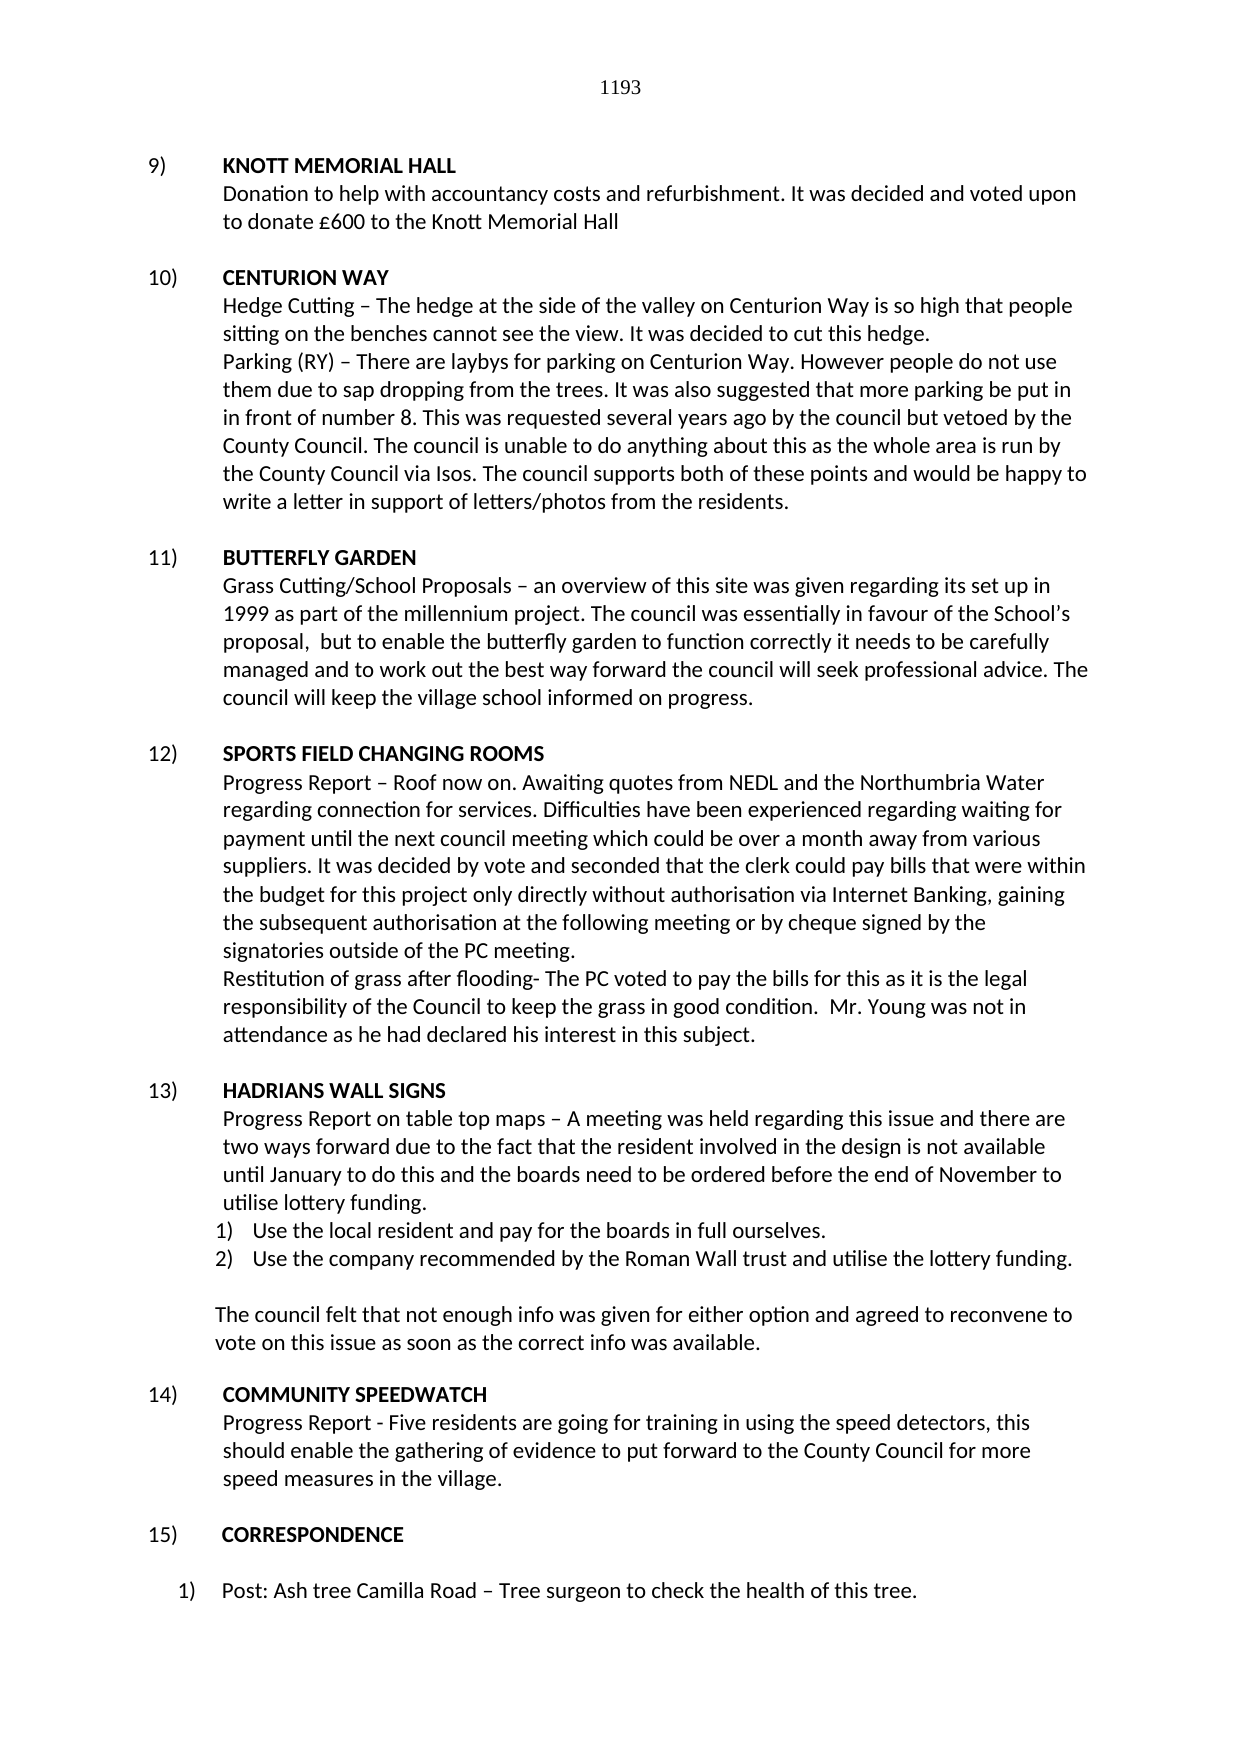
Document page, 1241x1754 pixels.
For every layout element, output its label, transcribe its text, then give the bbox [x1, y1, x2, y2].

list COMMUNITY SPEEDWATCH [148, 1380, 1092, 1408]
list KNOTT MEMORIAL HALL [148, 151, 1092, 179]
list HADRIANS WALL SIGNS [148, 1076, 1092, 1104]
list Progress Report - Five residents are going for training in using the speed detectors, this should enable the gathering of evidence to put forward to the County Council for more speed measures in the village. [223, 1408, 1092, 1492]
list Post: Ash tree Camilla Road – Tree surgeon to check the health of this tree. [177, 1576, 1092, 1604]
list Donation to help with accountancy costs and refurbishment. It was decided and voted upon to donate £600 to the Knott Memorial Hall [223, 179, 1092, 235]
list CORRESPONDENCE [148, 1520, 1092, 1548]
list CENTURION WAY [148, 263, 1092, 291]
list Hedge Cutting – The hedge at the side of the valley on Centurion Way is so high that people sitting on the benches cannot see the view. It was decided to cut this hedge. [223, 291, 1092, 347]
list Progress Report – Roof now on. Awaiting quotes from NEDL and the Northumbria Water regarding connection for services. Difficulties have been experienced regarding waiting for payment until the next council meeting which could be over a month away from various suppliers. It was decided by vote and seconded that the clerk could pay bills that were within the budget for this project only directly without authorisation via Internet Banking, gaining the subsequent authorisation at the following meeting or by cheque signed by the signatories outside of the PC meeting. [223, 768, 1092, 964]
list Use the company recommended by the Roman Wall trust and utilise the lottery funding. [215, 1244, 1092, 1272]
list SPORTS FIELD CHANGING ROOMS [148, 739, 1092, 768]
list Use the local resident and pay for the boards in full ourselves. [215, 1216, 1092, 1244]
list Grass Cutting/School Proposals – an overview of this site was given regarding its set up in 1999 as part of the millennium project. The council was essentially in favour of the School’s proposal, but to enable the butterfly garden to function correctly it needs to be carefully managed and to work out the best way forward the council will seek professional advice. The council will keep the village school informed on progress. [223, 571, 1092, 712]
list Restitution of grass after flooding- The PC voted to pay the bills for this as it is the legal responsibility of the Council to keep the grass in good condition. Mr. Young was not in attendance as he had declared his interest in this subject. [223, 964, 1092, 1048]
list BUTTERFLY GARDEN [148, 543, 1092, 571]
list Progress Report on table top maps – A meeting was held regarding this issue and there are two ways forward due to the fact that the resident involved in the design is not available until January to do this and the boards need to be ordered before the end of November to utilise lottery funding. [223, 1104, 1092, 1216]
list Parking (RY) – There are laybys for parking on Centurion Way. However people do not use them due to sap dropping from the trees. It was also suggested that more parking be put in in front of number 8. This was requested several years ago by the council but vetoed by the County Council. The council is unable to do anything about this as the whole area is run by the County Council via Isos. The council supports both of these points and would be happy to write a letter in support of letters/photos from the residents. [223, 347, 1092, 515]
text The council felt that not enough info was given for either option and agreed to reconvene to vote on this issue as soon as the correct info was available. [215, 1300, 1092, 1356]
